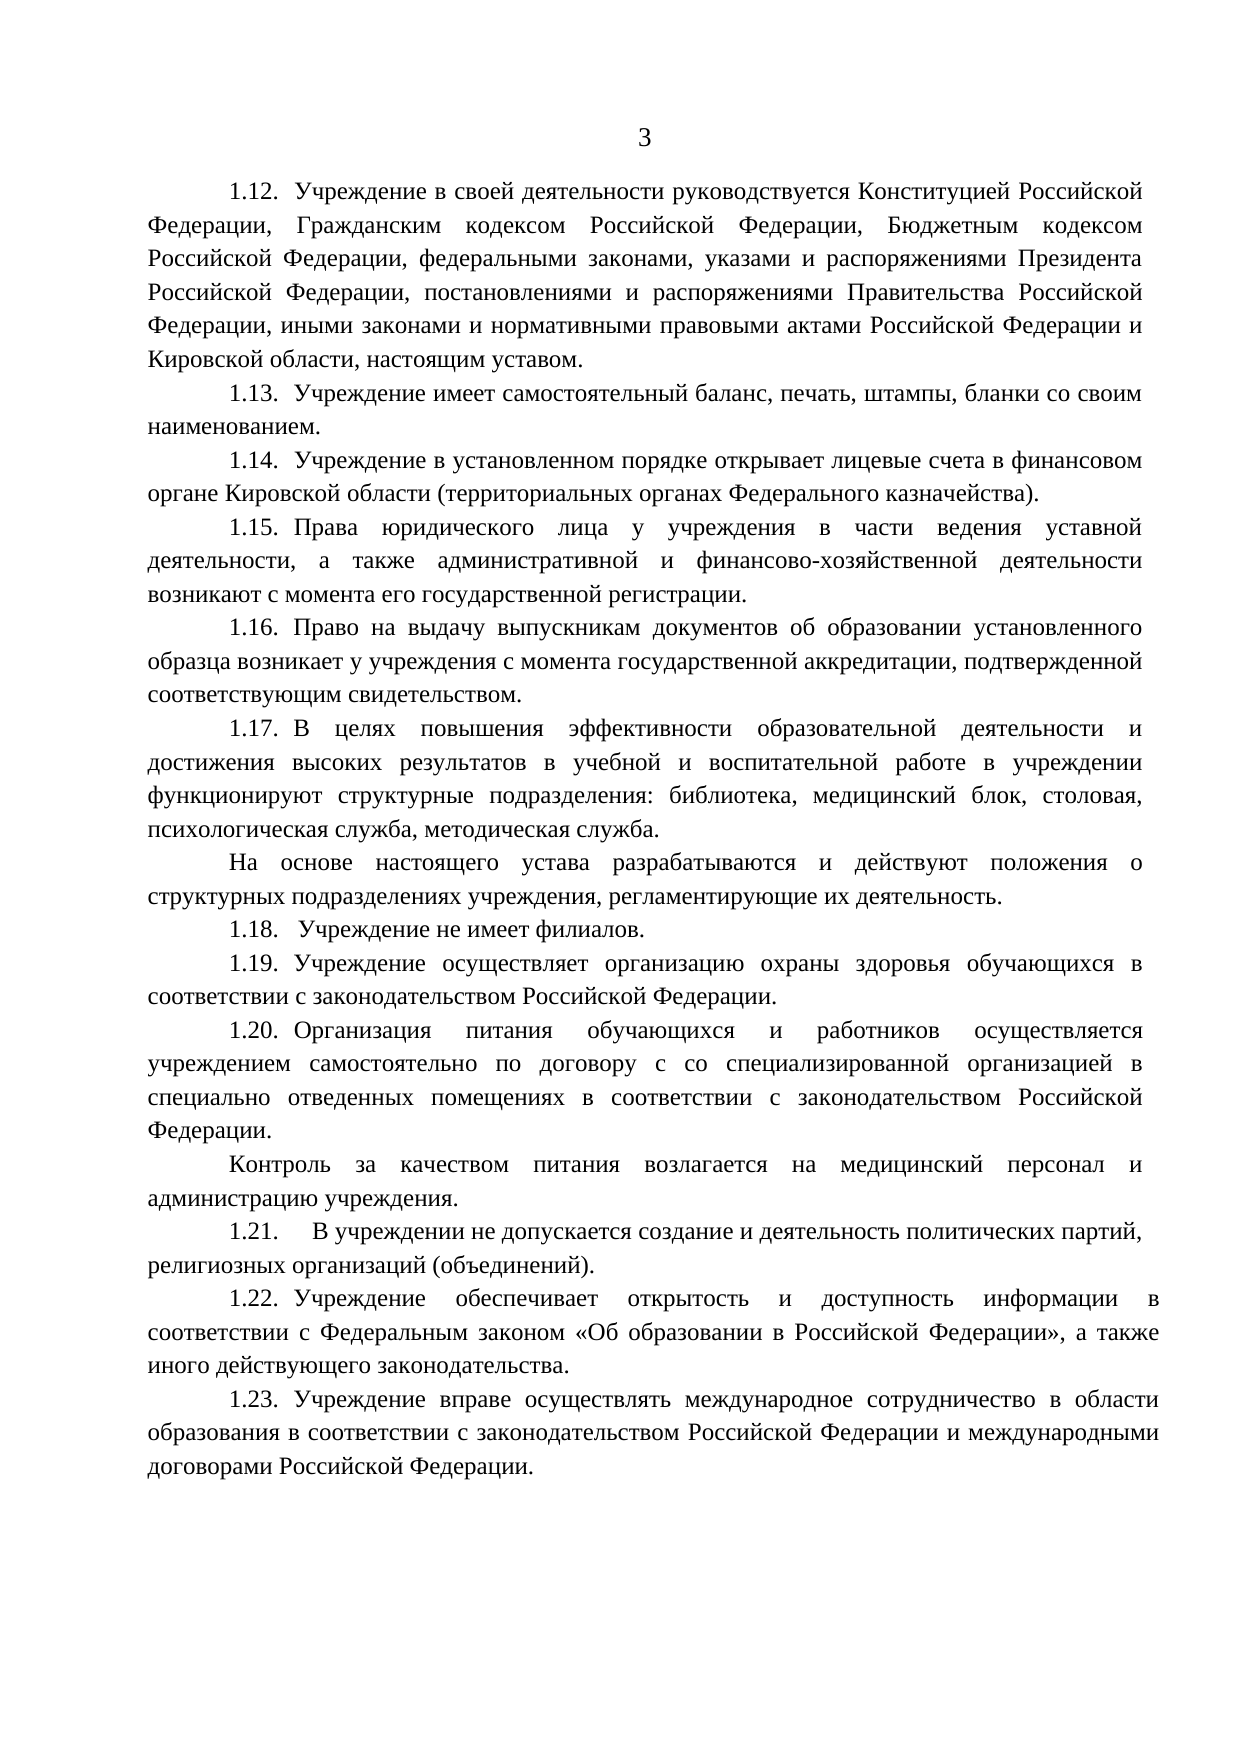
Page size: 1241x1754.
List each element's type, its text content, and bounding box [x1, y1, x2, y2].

list Организация питания обучающихся и работников осуществляется учреждением самостоятельно по договору с со специализированной организацией в специально отведенных помещениях в соответствии с законодательством Российской Федерации. [147, 1011, 1143, 1146]
list Учреждение осуществляет организацию охраны здоровья обучающихся в соответствии с законодательством Российской Федерации. [147, 944, 1143, 1011]
list Права юридического лица у учреждения в части ведения уставной деятельности, а также административной и финансово-хозяйственной деятельности возникают с момента его государственной регистрации. [147, 508, 1143, 609]
list Учреждение имеет самостоятельный баланс, печать, штампы, бланки со своим наименованием. [147, 374, 1143, 441]
text 3 [638, 125, 652, 152]
list Учреждение в установленном порядке открывает лицевые счета в финансовом органе Кировской области (территориальных органах Федерального казначейства). [147, 441, 1143, 508]
list В целях повышения эффективности образовательной деятельности и достижения высоких результатов в учебной и воспитательной работе в учреждении функционируют структурные подразделения: библиотека, медицинский блок, столовая, психологическая служба, методическая служба. [147, 709, 1143, 844]
list Учреждение вправе осуществлять международное сотрудничество в области образования в соответствии с законодательством Российской Федерации и международными договорами Российской Федерации. [147, 1380, 1160, 1481]
list Учреждение обеспечивает открытость и доступность информации в соответствии с Федеральным законом «Об образовании в Российской Федерации», а также иного действующего законодательства. [147, 1280, 1160, 1380]
list Учреждение в своей деятельности руководствуется Конституцией Российской Федерации, Гражданским кодексом Российской Федерации, Бюджетным кодексом Российской Федерации, федеральными законами, указами и распоряжениями Президента Российской Федерации, постановлениями и распоряжениями Правительства Российской Федерации, иными законами и нормативными правовыми актами Российской Федерации и Кировской области, настоящим уставом. [147, 173, 1143, 374]
list Учреждение не имеет филиалов. [147, 911, 1160, 944]
list Право на выдачу выпускникам документов об образовании установленного образца возникает у учреждения с момента государственной аккредитации, подтвержденной соответствующим свидетельством. [147, 609, 1143, 709]
text На основе настоящего устава разрабатываются и действуют положения о структурных подразделениях учреждения, регламентирующие их деятельность. [147, 844, 1143, 911]
list В учреждении не допускается создание и деятельность политических партий, религиозных организаций (объединений). [147, 1213, 1143, 1280]
text Контроль за качеством питания возлагается на медицинский персонал и администрацию учреждения. [147, 1146, 1143, 1213]
